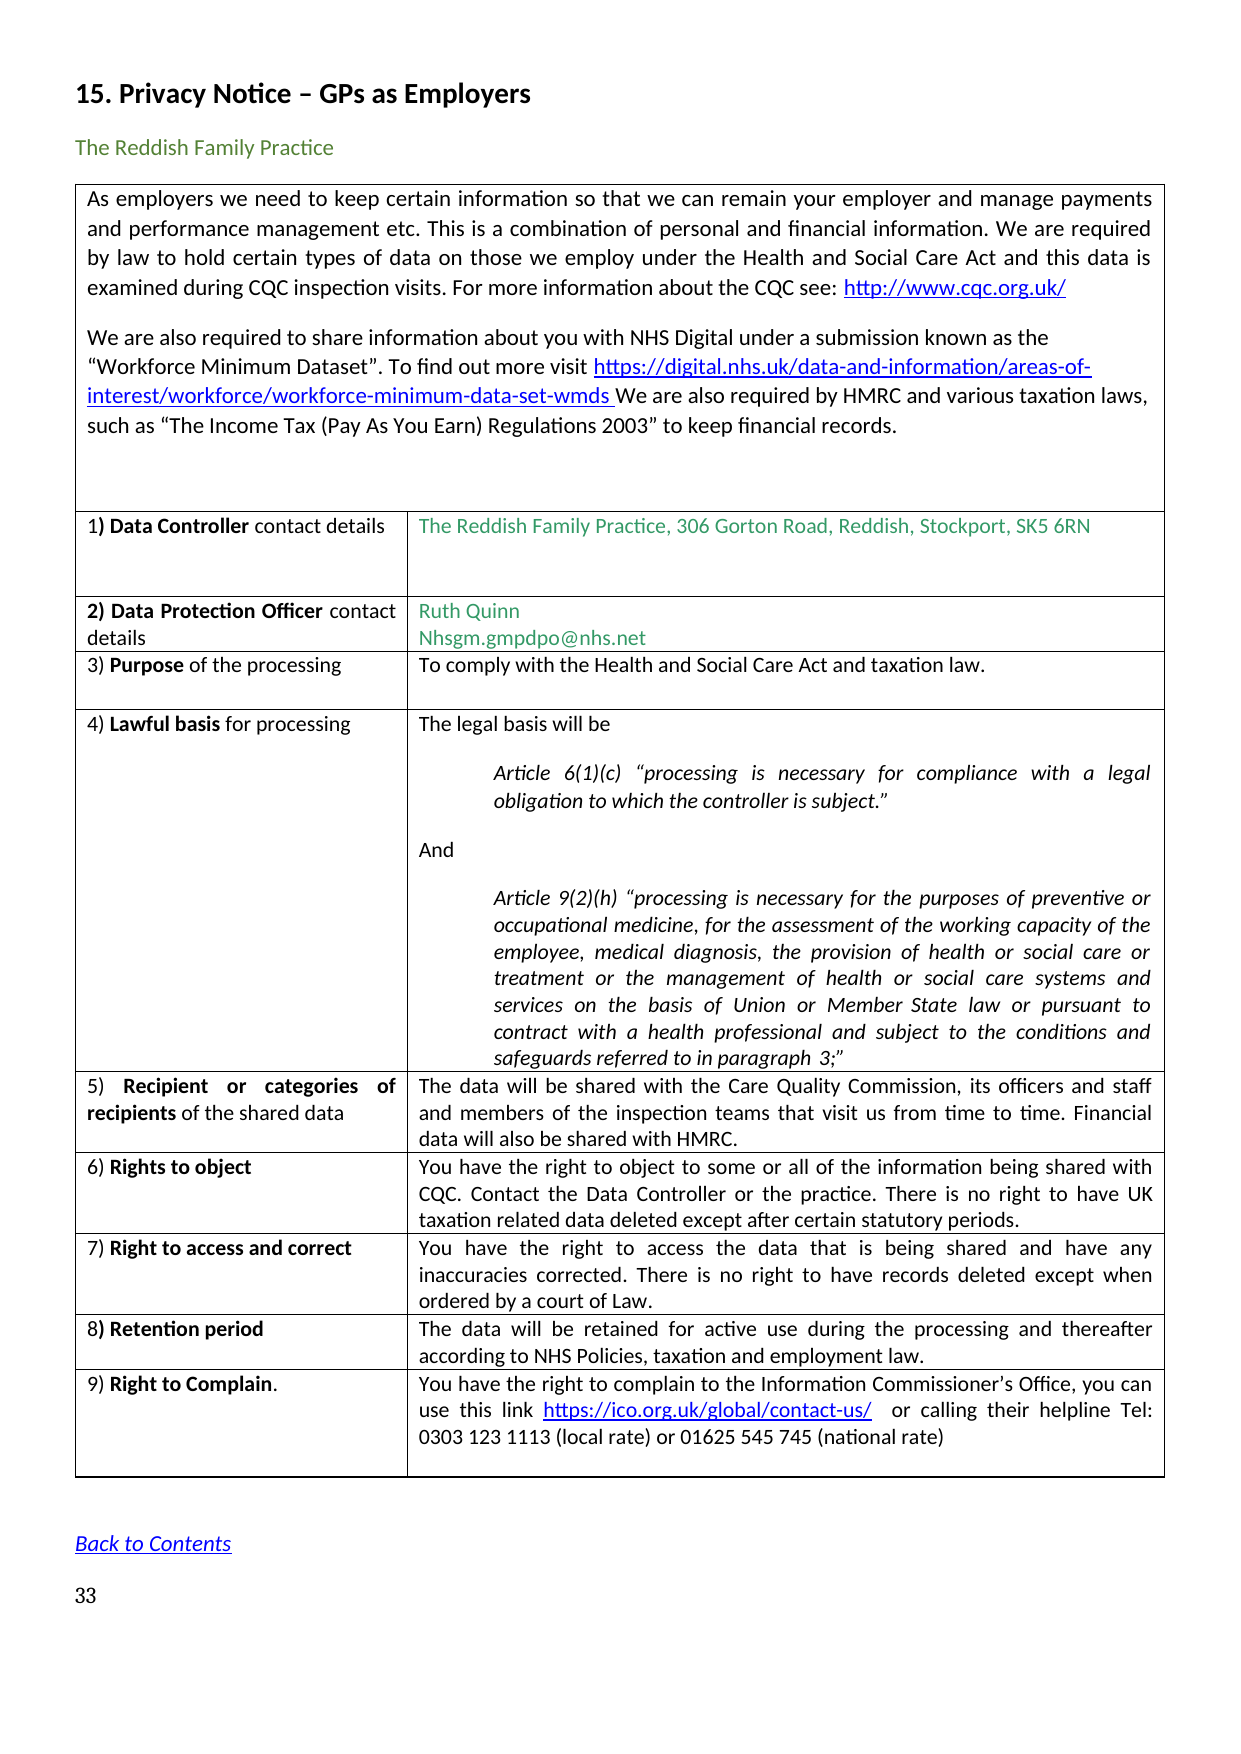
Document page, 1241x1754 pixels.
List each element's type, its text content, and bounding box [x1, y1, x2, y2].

table_cell To comply with the Health and Social Care Act and taxation law. [408, 652, 1164, 709]
table_cell 6) Rights to object [76, 1153, 407, 1233]
table_cell The data will be shared with the Care Quality Commission, its officers and staff and members of the inspection teams that visit us from time to time. Financial data will also be shared with HMRC. [408, 1072, 1164, 1152]
text The Reddish Family Practice [75, 133, 1165, 161]
table_cell 5) Recipient or categories of recipients of the shared data [76, 1072, 407, 1152]
table_cell 7) Right to access and correct [76, 1234, 407, 1314]
table_cell You have the right to object to some or all of the information being shared with CQC. Contact the Data Controller or the practice. There is no right to have UK taxation related data deleted except after certain statutory periods. [408, 1153, 1164, 1233]
table_cell The data will be retained for active use during the processing and thereafter according to NHS Policies, taxation and employment law. [408, 1315, 1164, 1369]
table_cell The Reddish Family Practice, 306 Gorton Road, Reddish, Stockport, SK5 6RN [408, 512, 1164, 596]
text Back to Contents [75, 1529, 1165, 1557]
table_cell 3) Purpose of the processing [76, 652, 407, 709]
table_cell You have the right to complain to the Information Commissioner’s Office, you can use this link https://ico.org.uk/global/contact-us/ or calling their helpline Tel: 0303 123 1113 (local rate) or 01625 545 745 (national rate) [408, 1370, 1164, 1476]
table_cell The legal basis will be Article 6(1)(c) “processing is necessary for compliance with a legal obligation to which the controller is subject.” And Article 9(2)(h) “processing is necessary for the purposes of preventive or occupational medicine, for the assessment of the working capacity of the employee, medical diagnosis, the provision of health or social care or treatment or the management of health or social care systems and services on the basis of Union or Member State law or pursuant to contract with a health professional and subject to the conditions and safeguards referred to in paragraph 3;” [408, 710, 1164, 1071]
table_cell 1) Data Controller contact details [76, 512, 407, 596]
table_cell 9) Right to Complain. [76, 1370, 407, 1476]
table_cell You have the right to access the data that is being shared and have any inaccuracies corrected. There is no right to have records deleted except when ordered by a court of Law. [408, 1234, 1164, 1314]
table_cell 8) Retention period [76, 1315, 407, 1369]
text 15. Privacy Notice – GPs as Employers [75, 75, 1165, 111]
table_cell Ruth Quinn Nhsgm.gmpdpo@nhs.net [408, 597, 1164, 651]
table_header As employers we need to keep certain information so that we can remain your employer and manage payments and performance management etc. This is a combination of personal and financial information. We are required by law to hold certain types of data on those we employ under the Health and Social Care Act and this data is examined during CQC inspection visits. For more information about the CQC see: http://www.cqc.org.uk/ We are also required to share information about you with NHS Digital under a submission known as the “Workforce Minimum Dataset”. To find out more visit https://digital.nhs.uk/data-and-information/areas-of-interest/workforce/workforce-minimum-data-set-wmds We are also required by HMRC and various taxation laws, such as “The Income Tax (Pay As You Earn) Regulations 2003” to keep financial records. [76, 185, 1164, 511]
table_cell 2) Data Protection Officer contact details [76, 597, 407, 651]
table_cell 4) Lawful basis for processing [76, 710, 407, 1071]
